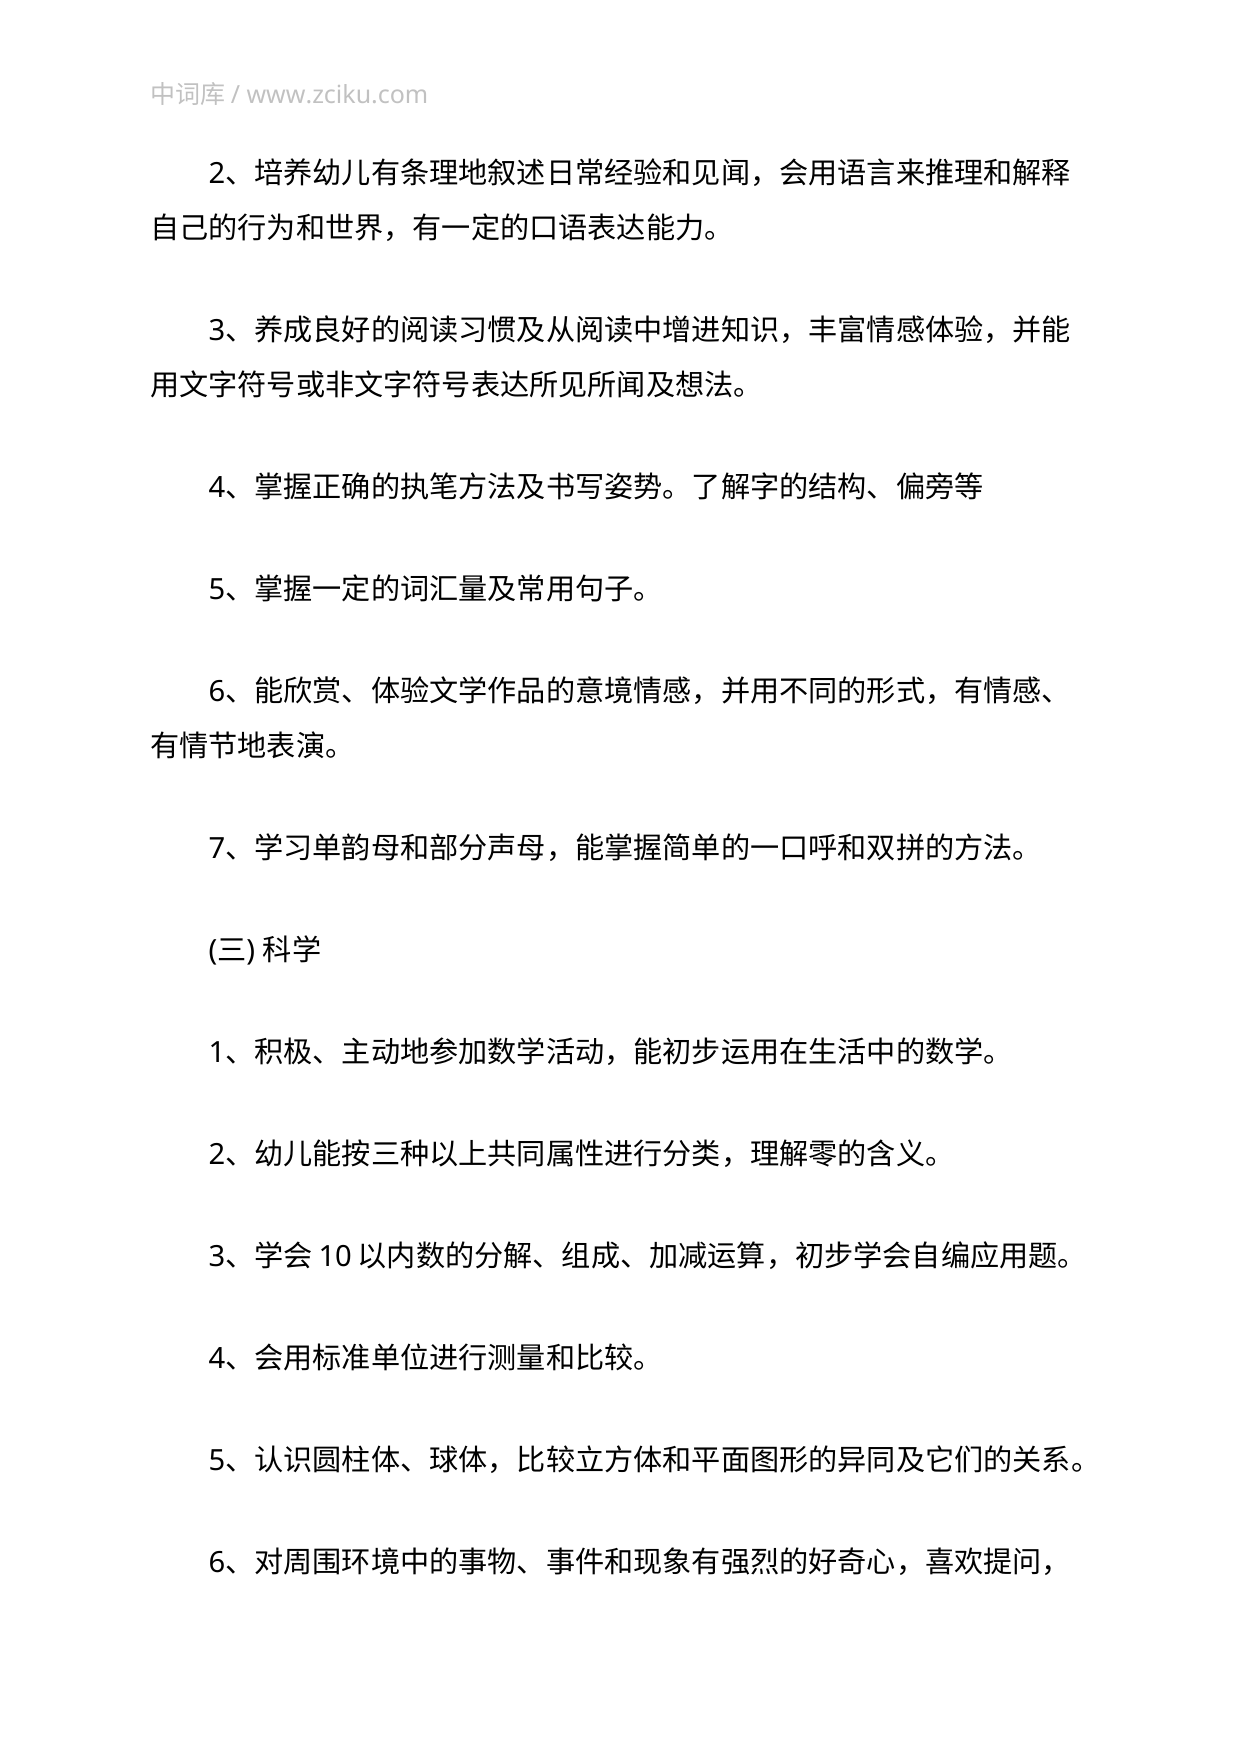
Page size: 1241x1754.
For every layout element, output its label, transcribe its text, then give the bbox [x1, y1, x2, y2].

text 3、学会10以内数的分解、组成、加减运算，初步学会自编应用题。 [150, 1232, 1090, 1274]
text 1、积极、主动地参加数学活动，能初步运用在生活中的数学。 [150, 1028, 1090, 1071]
text 2、培养幼儿有条理地叙述日常经验和见闻，会用语言来推理和解释自己的行为和世界，有一定的口语表达能力。 [150, 150, 1090, 247]
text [150, 1538, 1090, 1581]
text 5、认识圆柱体、球体，比较立方体和平面图形的异同及它们的关系。 [150, 1436, 1090, 1478]
text 4、掌握正确的执笔方法及书写姿势。了解字的结构、偏旁等 [150, 463, 1090, 506]
text 6、能欣赏、体验文学作品的意境情感，并用不同的形式，有情感、有情节地表演。 [150, 667, 1090, 765]
text 2、幼儿能按三种以上共同属性进行分类，理解零的含义。 [150, 1130, 1090, 1173]
text 4、会用标准单位进行测量和比较。 [150, 1334, 1090, 1377]
text (三) 科学 [150, 926, 1090, 969]
text 5、掌握一定的词汇量及常用句子。 [150, 566, 1090, 608]
text 3、养成良好的阅读习惯及从阅读中增进知识，丰富情感体验，并能用文字符号或非文字符号表达所见所闻及想法。 [150, 307, 1090, 404]
text 7、学习单韵母和部分声母，能掌握简单的一口呼和双拼的方法。 [150, 824, 1090, 867]
